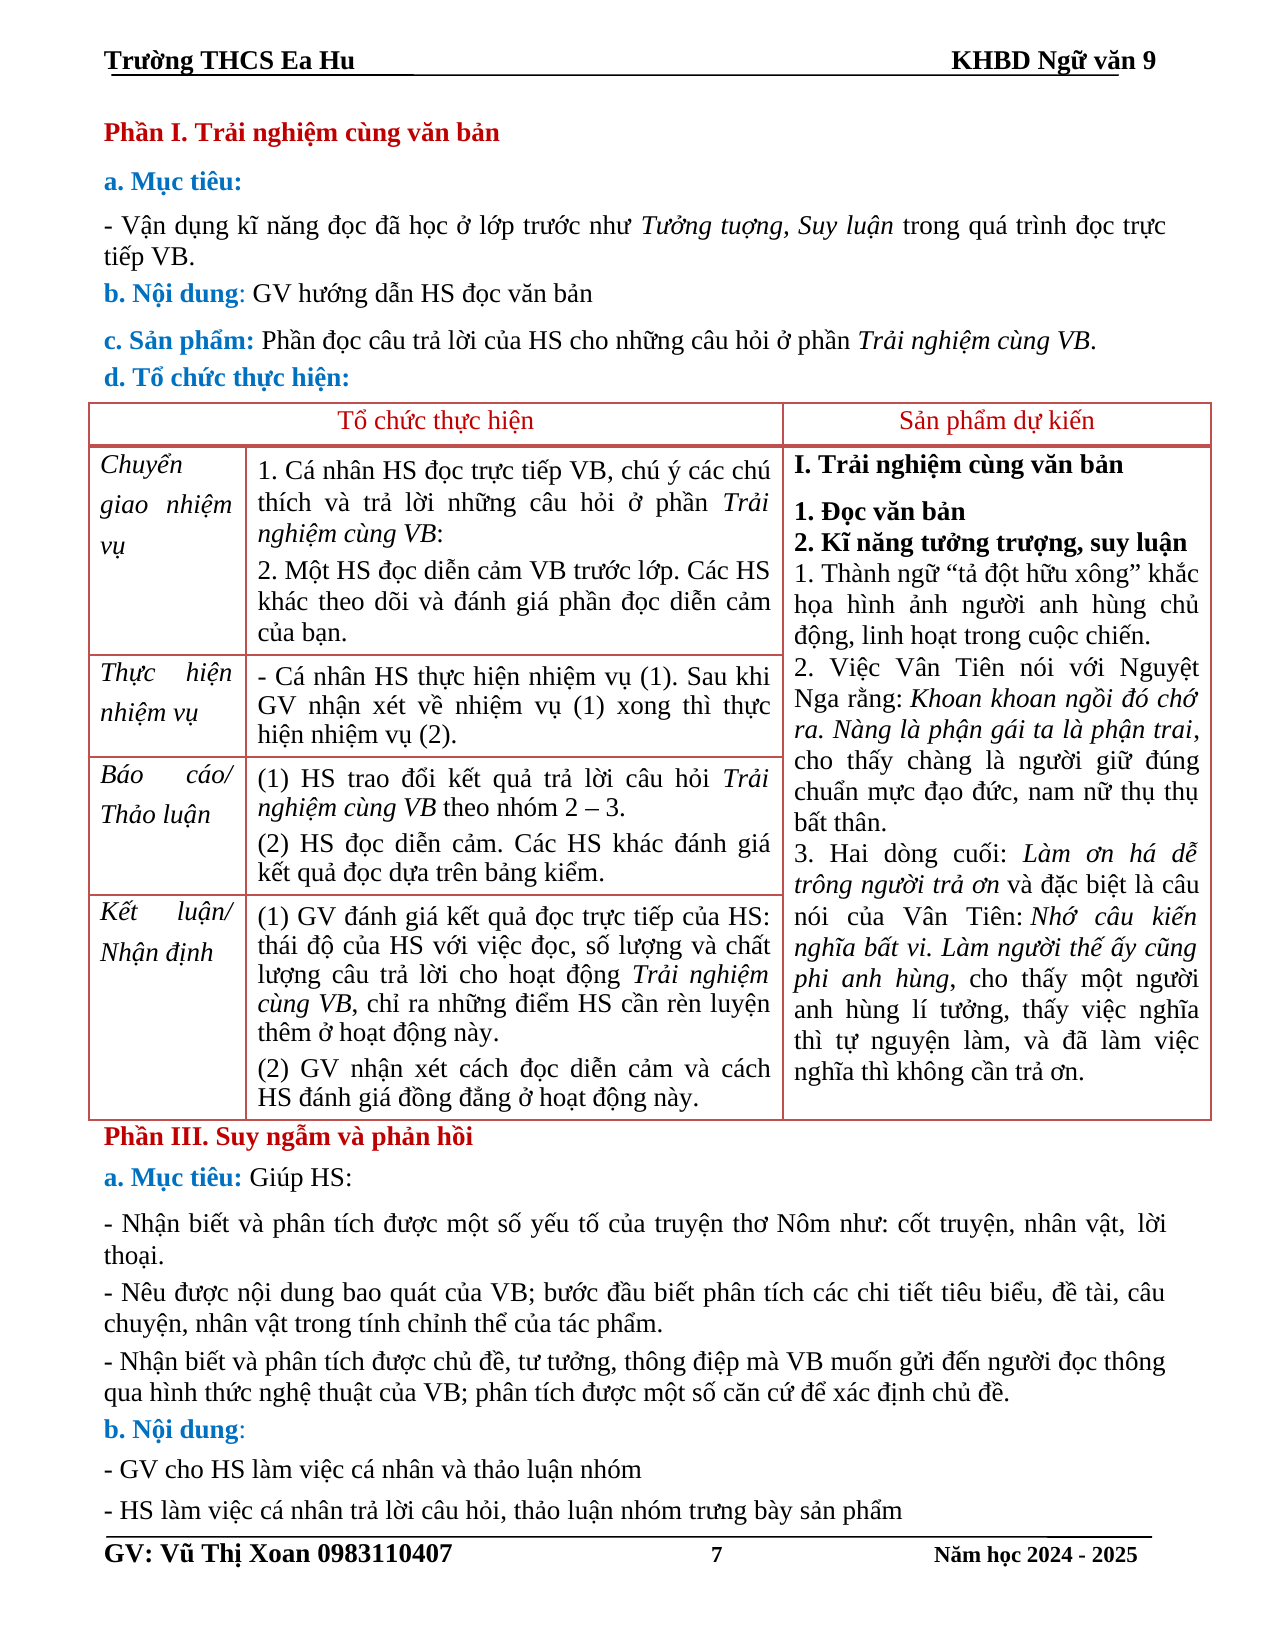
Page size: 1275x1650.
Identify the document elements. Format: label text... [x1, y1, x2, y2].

text - Nêu được nội dung bao quát của VB; bước đầu biết phân tích các chi tiết tiêu biểu, đề tài, câu chuyện, nhân vật trong tính chỉnh thể của tác phẩm. [103, 1276, 1167, 1338]
text a. Mục tiêu: [103, 165, 1167, 196]
text b. Nội dung: [103, 1413, 1167, 1444]
table_cell (1) GV đánh giá kết quả đọc trực tiếp của HS: thái độ của HS với việc đọc, số lượng và chất lượng câu trả lời cho hoạt động Trải nghiệm cùng VB, chỉ ra những điểm HS cần rèn luyện thêm ở hoạt động này. (2) GV nhận xét cách đọc diễn cảm và cách HS đánh giá đồng đẳng ở hoạt động này. [247, 896, 782, 1118]
text d. Tổ chức thực hiện: [103, 361, 1167, 392]
table_cell Thực hiện nhiệm vụ [90, 656, 245, 756]
table_header Tổ chức thực hiện [90, 404, 782, 443]
table_cell Chuyển giao nhiệm vụ [90, 448, 245, 654]
text - Nhận biết và phân tích được chủ đề, tư tưởng, thông điệp mà VB muốn gửi đến người đọc thông qua hình thức nghệ thuật của VB; phân tích được một số căn cứ để xác định chủ đề. [103, 1345, 1167, 1407]
text - Nhận biết và phân tích được một số yếu tố của truyện thơ Nôm như: cốt truyện, nhân vật, lời thoại. [103, 1208, 1167, 1270]
text - GV cho HS làm việc cá nhân và thảo luận nhóm [103, 1454, 1167, 1485]
text Phần I. Trải nghiệm cùng văn bản [103, 116, 1167, 147]
text c. Sản phẩm: Phần đọc câu trả lời của HS cho những câu hỏi ở phần Trải nghiệm cùng VB. [103, 324, 1167, 355]
text a. Mục tiêu: Giúp HS: [103, 1161, 1167, 1192]
text - HS làm việc cá nhân trả lời câu hỏi, thảo luận nhóm trưng bày sản phẩm [103, 1494, 1167, 1525]
text b. Nội dung: GV hướng dẫn HS đọc văn bản [103, 277, 1167, 308]
table_cell - Cá nhân HS thực hiện nhiệm vụ (1). Sau khi GV nhận xét về nhiệm vụ (1) xong thì thực hiện nhiệm vụ (2). [247, 656, 782, 756]
table_cell (1) HS trao đổi kết quả trả lời câu hỏi Trải nghiệm cùng VB theo nhóm 2 – 3. (2) HS đọc diễn cảm. Các HS khác đánh giá kết quả đọc dựa trên bảng kiểm. [247, 758, 782, 893]
table_cell I. Trải nghiệm cùng văn bản 1. Đọc văn bản 2. Kĩ năng tưởng trượng, suy luận 1. Thành ngữ “tả đột hữu xông” khắc họa hình ảnh người anh hùng chủ động, linh hoạt trong cuộc chiến. 2. Việc Vân Tiên nói với Nguyệt Nga rằng: Khoan khoan ngồi đó chớ ra. Nàng là phận gái ta là phận trai, cho thấy chàng là người giữ đúng chuẩn mực đạo đức, nam nữ thụ thụ bất thân. 3. Hai dòng cuối: Làm ơn há dễ trông người trả ơn và đặc biệt là câu nói của Vân Tiên: Nhớ câu kiến nghĩa bất vi. Làm người thế ấy cũng phi anh hùng, cho thấy một người anh hùng lí tưởng, thấy việc nghĩa thì tự nguyện làm, và đã làm việc nghĩa thì không cần trả ơn. [784, 448, 1210, 1118]
table_cell Kết luận/ Nhận định [90, 896, 245, 1118]
text Phần III. Suy ngẫm và phản hồi [103, 1121, 1167, 1152]
text - Vận dụng kĩ năng đọc đã học ở lớp trước như Tưởng tuợng, Suy luận trong quá trình đọc trực tiếp VB. [103, 209, 1167, 271]
table_header Sản phẩm dự kiến [784, 404, 1210, 443]
table_cell Báo cáo/ Thảo luận [90, 758, 245, 893]
table_cell 1. Cá nhân HS đọc trực tiếp VB, chú ý các chú thích và trả lời những câu hỏi ở phần Trải nghiệm cùng VB: 2. Một HS đọc diễn cảm VB trước lớp. Các HS khác theo dõi và đánh giá phần đọc diễn cảm của bạn. [247, 448, 782, 654]
